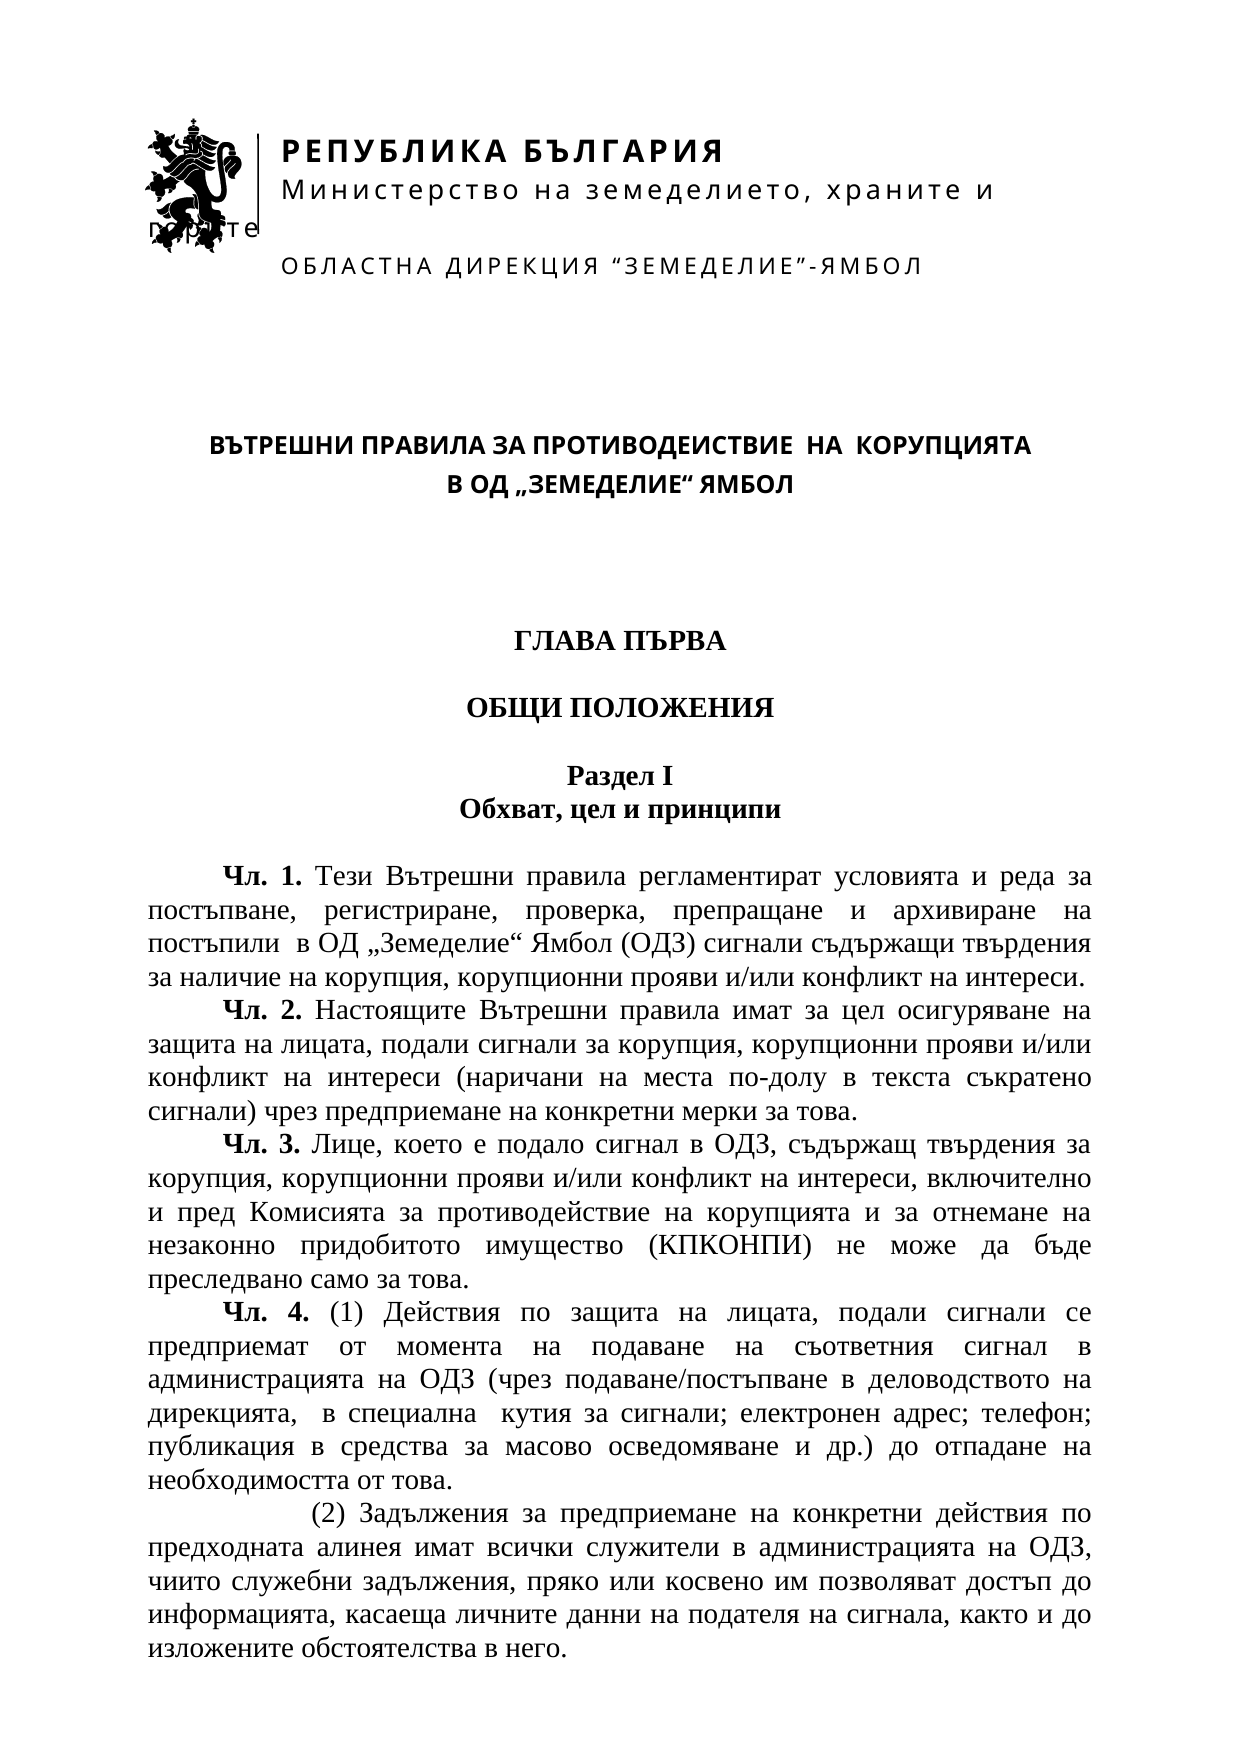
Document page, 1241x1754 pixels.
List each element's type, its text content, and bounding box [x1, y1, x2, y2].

text Обхват, цел и принципи [148, 791, 1093, 825]
text В ОД „ЗЕМЕДЕЛИЕ“ ЯМБОЛ [148, 467, 1093, 501]
text Раздел І [148, 758, 1093, 791]
text Чл. 1. Тези Вътрешни правила регламентират условията и реда за постъпване, регистриране, проверка, препращане и архивиране на постъпили в ОД „Земеделие“ Ямбол (ОДЗ) сигнали съдържащи твърдения за наличие на корупция, корупционни прояви и/или конфликт на интереси. [148, 858, 1093, 992]
text ОБЩИ ПОЛОЖЕНИЯ [148, 691, 1093, 724]
text ГЛАВА ПЪРВА [148, 623, 1093, 657]
text (2) Задължения за предприемане на конкретни действия по предходната алинея имат всички служители в администрацията на ОДЗ, чиито служебни задължения, пряко или косвено им позволяват достъп до информацията, касаеща личните данни на подателя на сигнала, както и до изложените обстоятелства в него. [148, 1496, 1093, 1663]
text Чл. 2. Настоящите Вътрешни правила имат за цел осигуряване на защита на лицата, подали сигнали за корупция, корупционни прояви и/или конфликт на интереси (наричани на места по-долу в текста съкратено сигнали) чрез предприемане на конкретни мерки за това. [148, 992, 1093, 1127]
text Чл. 4. (1) Действия по защита на лицата, подали сигнали се предприемат от момента на подаване на съответния сигнал в администрацията на ОДЗ (чрез подаване/постъпване в деловодството на дирекцията, в специална кутия за сигнали; електронен адрес; телефон; публикация в средства за масово осведомяване и др.) до отпадане на необходимостта от това. [148, 1294, 1093, 1496]
text Чл. 3. Лице, което е подало сигнал в ОДЗ, съдържащ твърдения за корупция, корупционни прояви и/или конфликт на интереси, включително и пред Комисията за противодействие на корупцията и за отнемане на незаконно придобитото имущество (КПКОНПИ) не може да бъде преследвано само за това. [148, 1127, 1093, 1294]
text ВЪТРЕШНИ ПРАВИЛА ЗА ПРОТИВОДЕИСТВИЕ НА КОРУПЦИЯТА [148, 428, 1093, 462]
